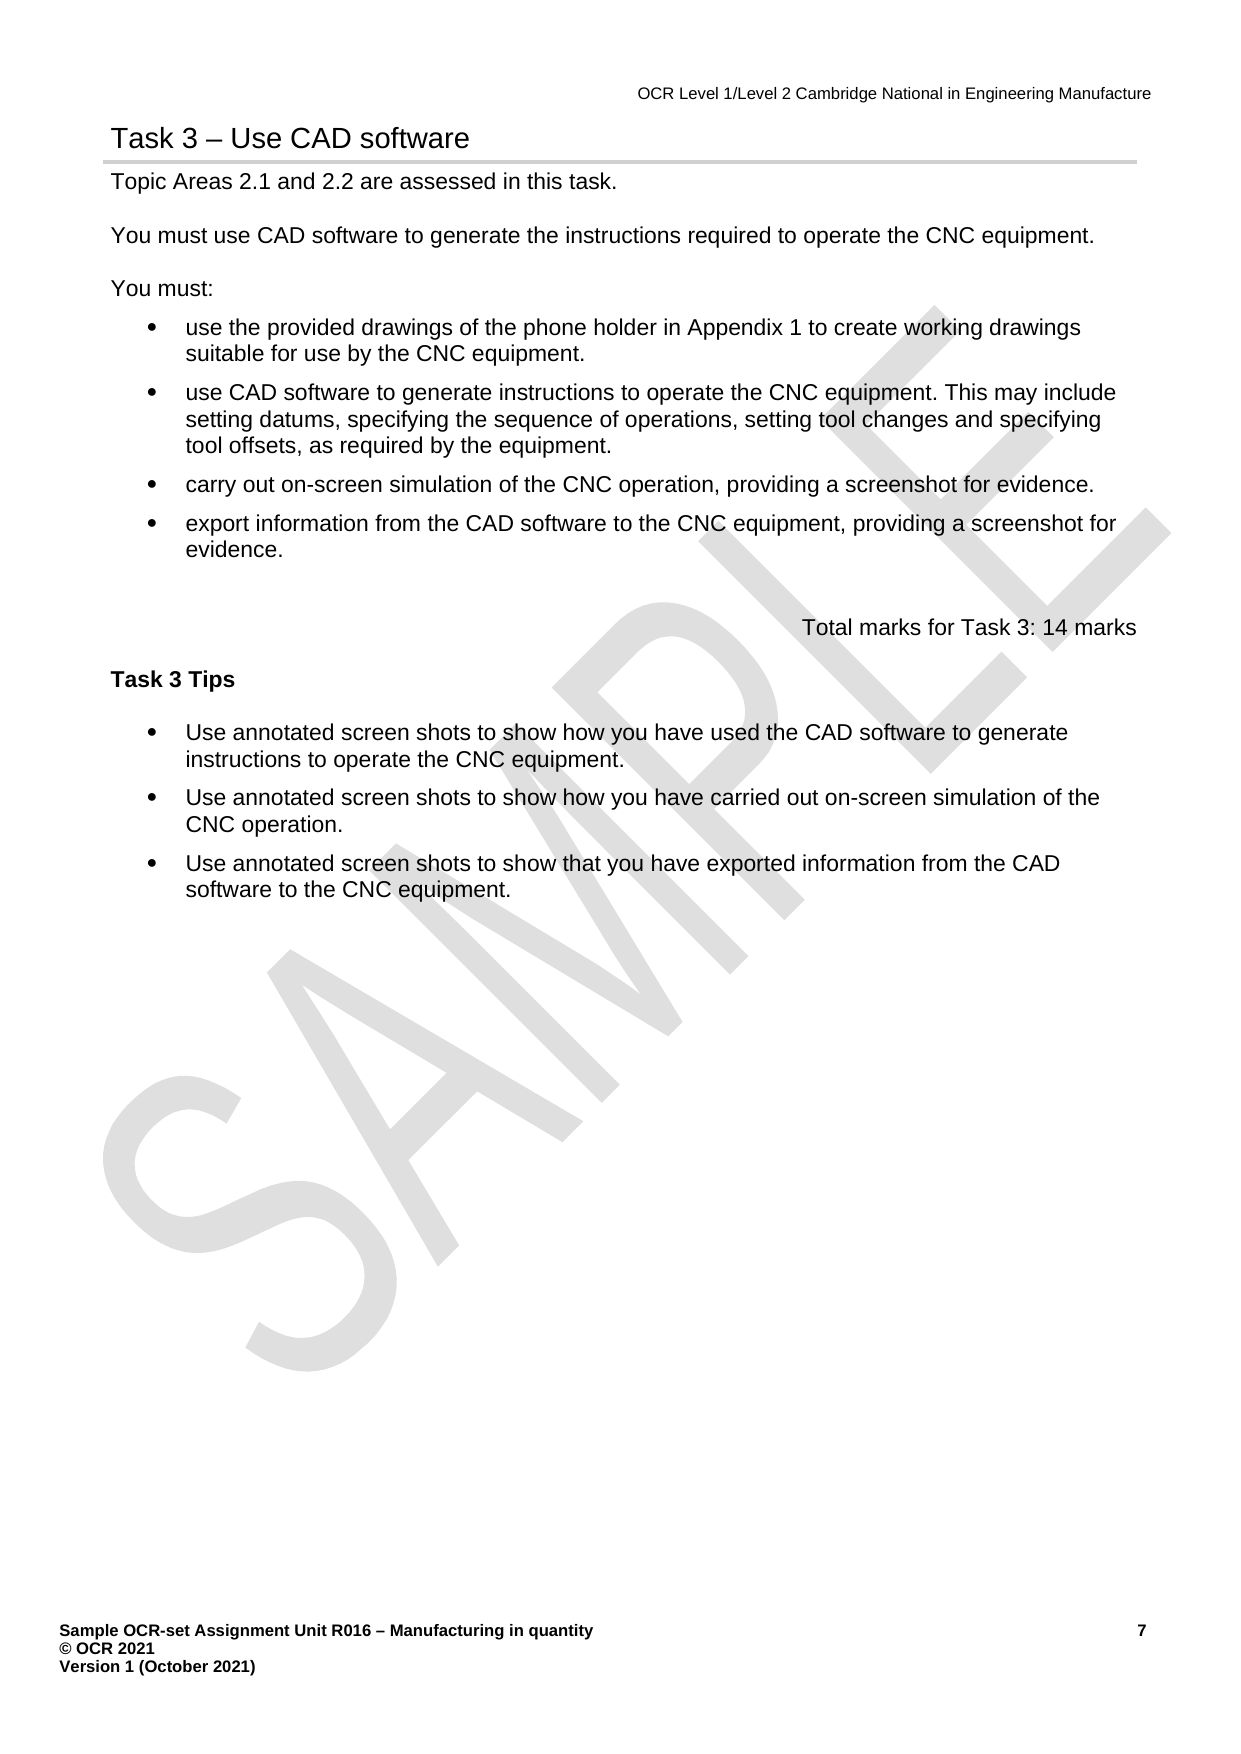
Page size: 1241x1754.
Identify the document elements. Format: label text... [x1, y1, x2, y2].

list carry out on-screen simulation of the CNC operation, providing a screenshot for evidence. [148, 471, 1137, 497]
text You must: [110, 275, 1137, 302]
subtitle Task 3 – Use CAD software [110, 121, 1181, 155]
list export information from the CAD software to the CNC equipment, providing a screenshot for evidence. [148, 510, 1137, 562]
text You must use CAD software to generate the instructions required to operate the CNC equipment. [110, 222, 1137, 249]
list use the provided drawings of the phone holder in Appendix 1 to create working drawings suitable for use by the CNC equipment. [148, 314, 1137, 367]
text Topic Areas 2.1 and 2.2 are assessed in this task. [110, 168, 1181, 195]
list use CAD software to generate instructions to operate the CNC equipment. This may include setting datums, specifying the sequence of operations, setting tool changes and specifying tool offsets, as required by the equipment. [148, 379, 1137, 458]
text Total marks for Task 3: 14 marks [110, 614, 1137, 640]
list Use annotated screen shots to show how you have carried out on-screen simulation of the CNC operation. [148, 784, 1137, 837]
list Use annotated screen shots to show that you have exported information from the CAD software to the CNC equipment. [148, 849, 1137, 902]
list Use annotated screen shots to show how you have used the CAD software to generate instructions to operate the CNC equipment. [148, 719, 1137, 772]
text Task 3 Tips [110, 666, 1137, 693]
